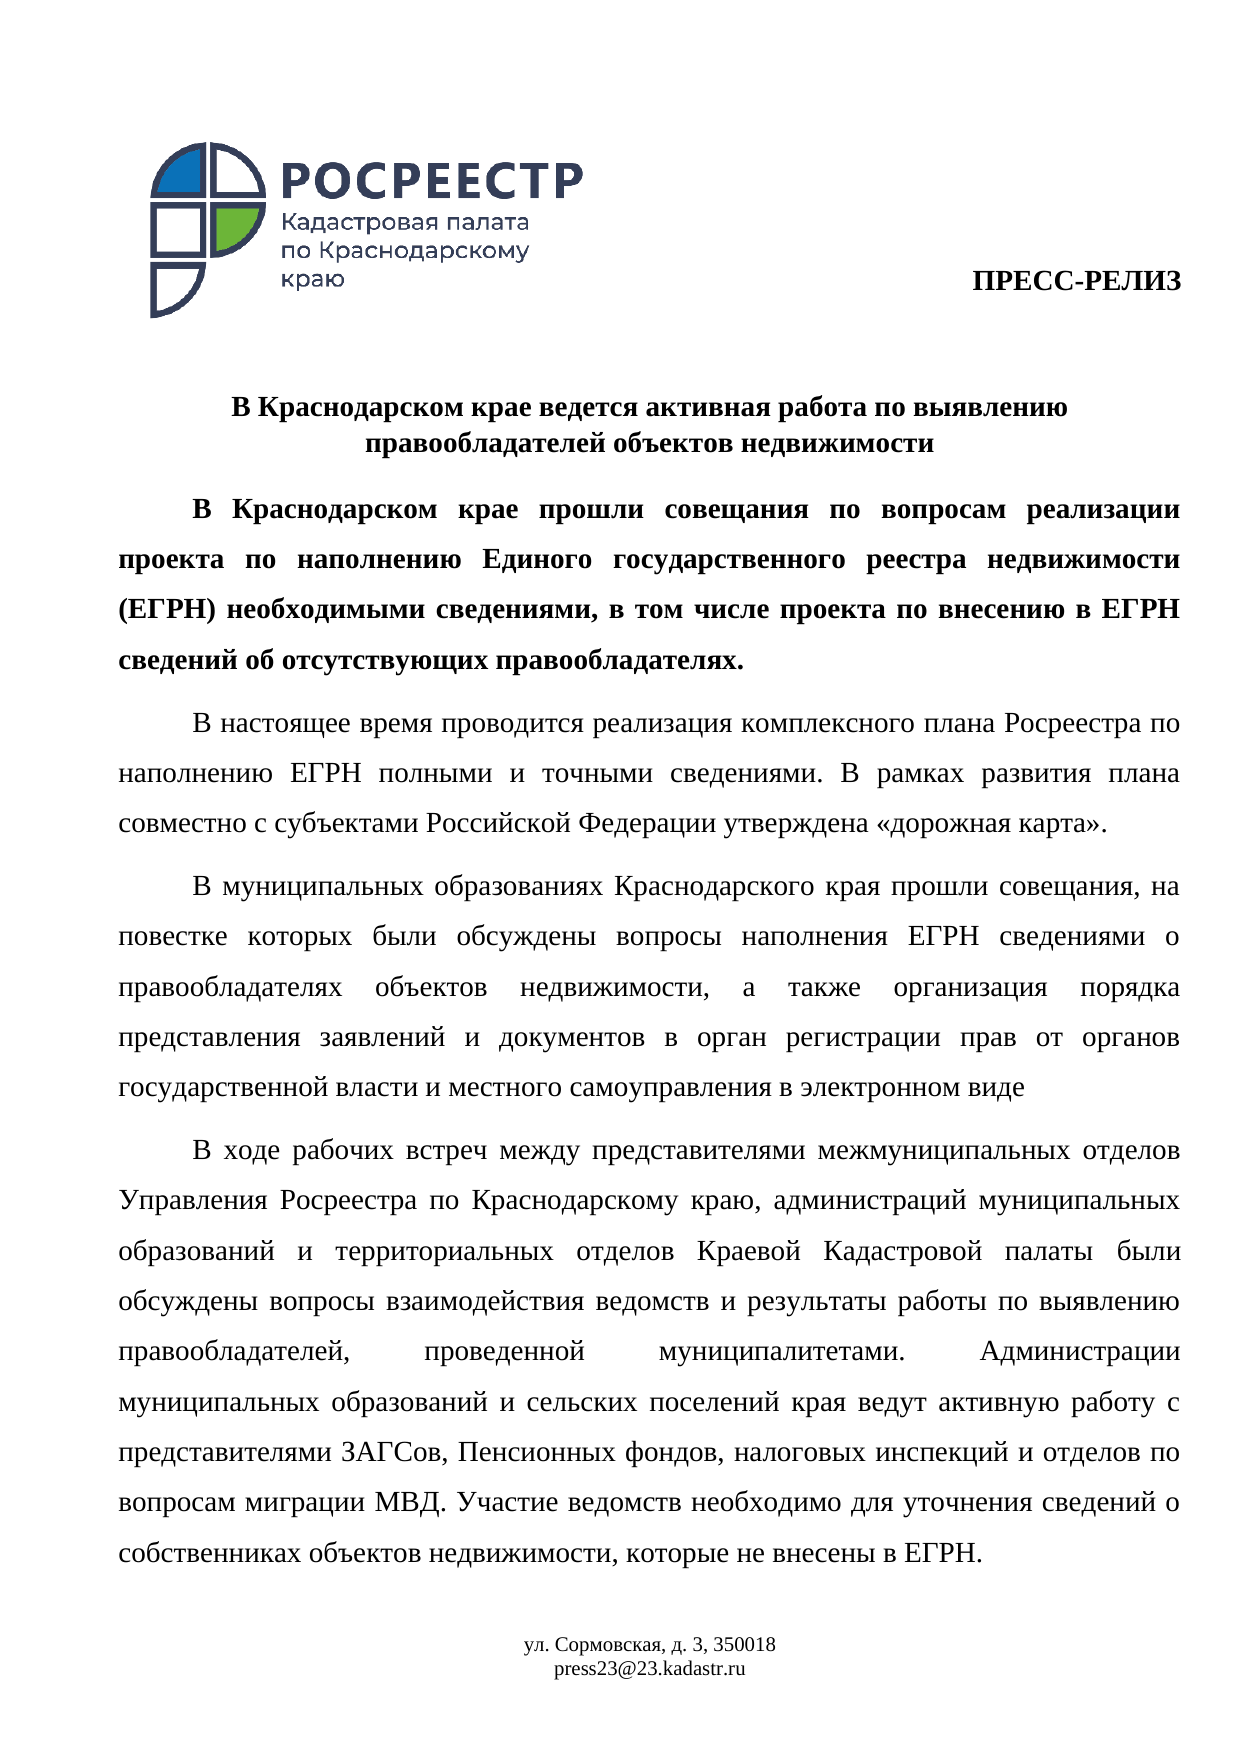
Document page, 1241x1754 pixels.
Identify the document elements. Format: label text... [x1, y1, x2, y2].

text В Краснодарском крае прошли совещания по вопросам реализации проекта по наполнению Единого государственного реестра недвижимости (ЕГРН) необходимыми сведениями, в том числе проекта по внесению в ЕГРН сведений об отсутствующих правообладателях. [118, 491, 1181, 675]
text ПРЕСС-РЕЛИЗ [118, 263, 1181, 387]
text В настоящее время проводится реализация комплексного плана Росреестра по наполнению ЕГРН полными и точными сведениями. В рамках развития плана совместно с субъектами Российской Федерации утверждена «дорожная карта». [118, 705, 1181, 839]
text В Краснодарском крае ведется активная работа по выявлению правообладателей объектов недвижимости [118, 389, 1181, 489]
text В муниципальных образованиях Краснодарского края прошли совещания, на повестке которых были обсуждены вопросы наполнения ЕГРН сведениями о правообладателях объектов недвижимости, а также организация порядка представления заявлений и документов в орган регистрации прав от органов государственной власти и местного самоуправления в электронном виде [118, 868, 1181, 1103]
picture [145, 139, 589, 321]
text В ходе рабочих встреч между представителями межмуниципальных отделов Управления Росреестра по Краснодарскому краю, администраций муниципальных образований и территориальных отделов Краевой Кадастровой палаты были обсуждены вопросы взаимодействия ведомств и результаты работы по выявлению правообладателей, проведенной муниципалитетами. Администрации муниципальных образований и сельских поселений края ведут активную работу с представителями ЗАГСов, Пенсионных фондов, налоговых инспекций и отделов по вопросам миграции МВД. Участие ведомств необходимо для уточнения сведений о собственниках объектов недвижимости, которые не внесены в ЕГРН. [118, 1132, 1181, 1568]
